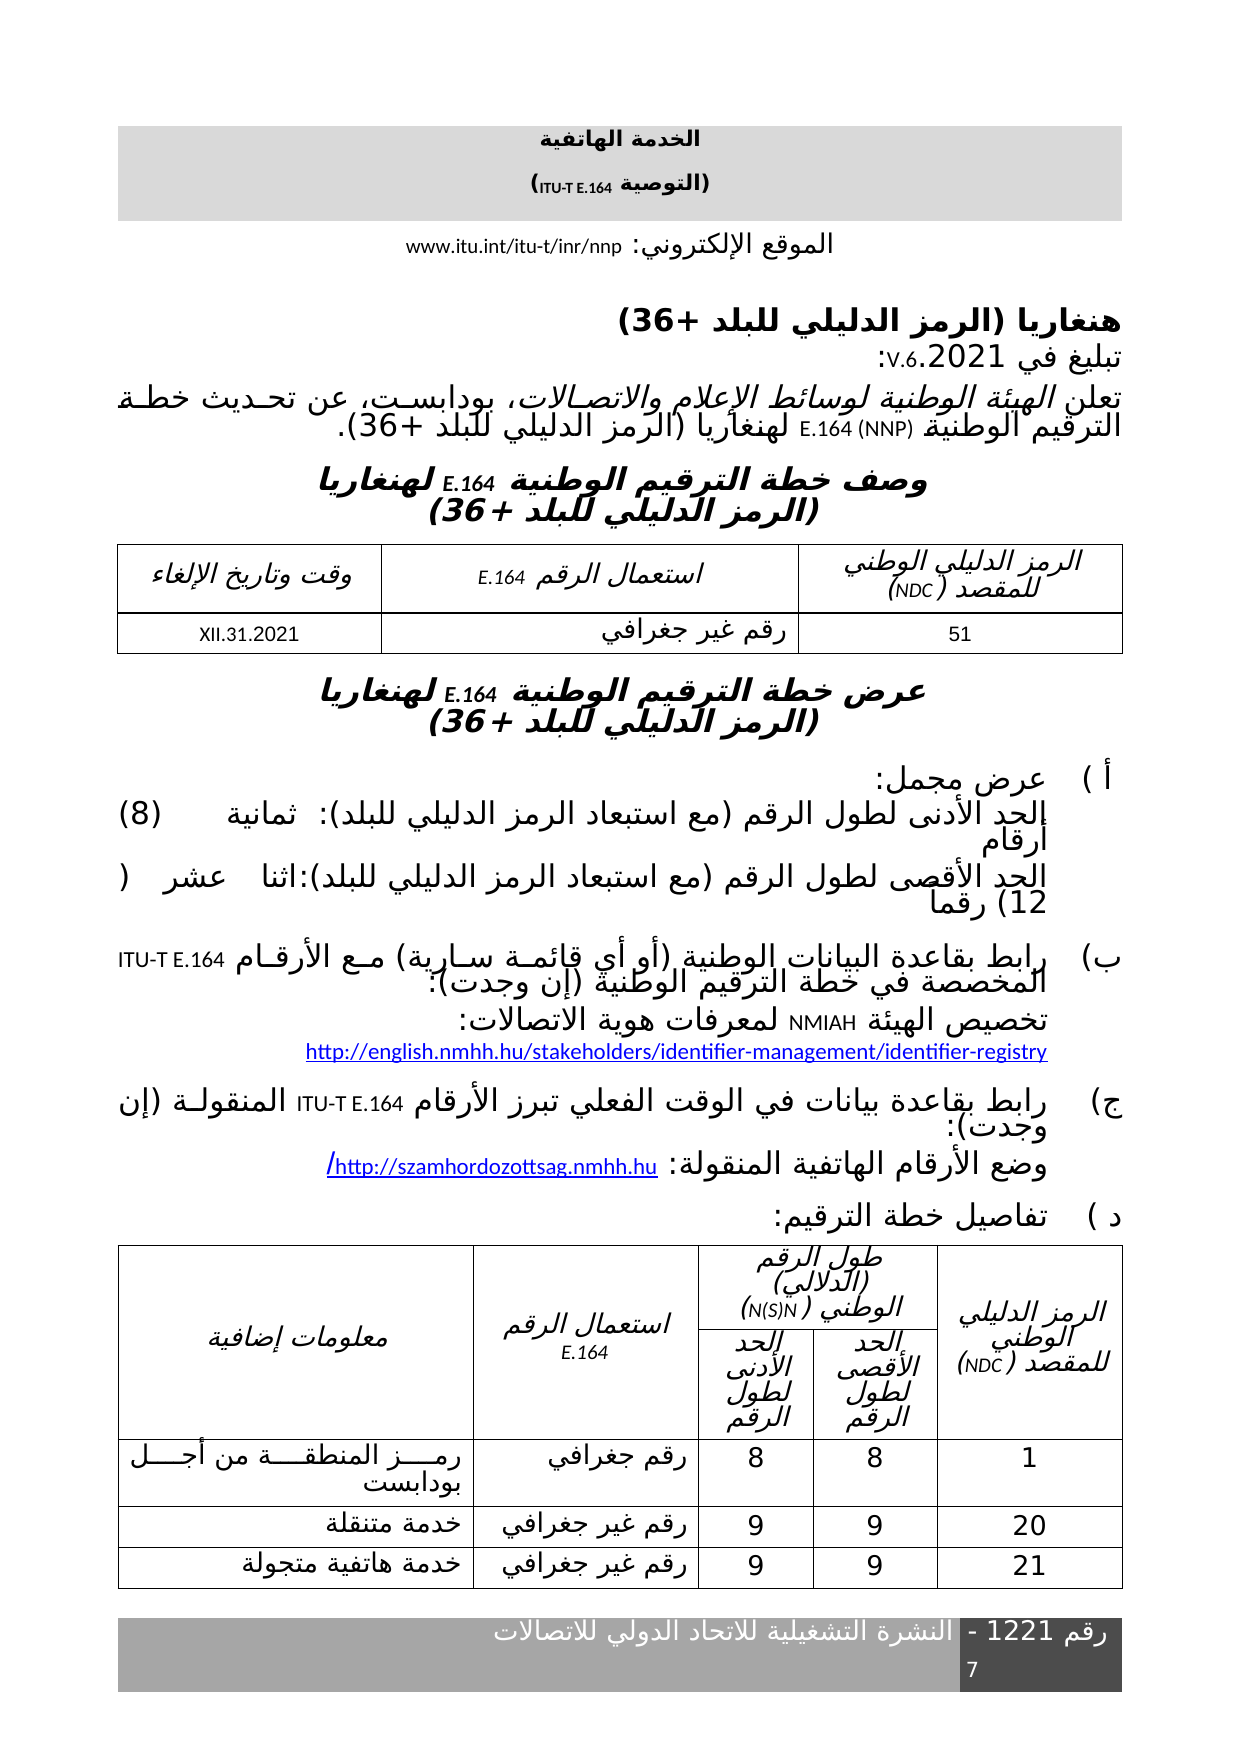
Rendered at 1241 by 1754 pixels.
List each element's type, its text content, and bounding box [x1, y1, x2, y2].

table_cell 1 [938, 1440, 1122, 1506]
table_header طول الرقم (الدلالي) الوطني (N(S)N) [699, 1246, 937, 1329]
table_cell 9 [699, 1548, 813, 1587]
text الموقع الإلكتروني: www.itu.int/itu-t/inr/nnp [118, 233, 716, 258]
table_cell الحد الأدنى لطول الرقم [699, 1330, 813, 1438]
table_cell رمز المنطقة من أجل بودابست [119, 1440, 473, 1506]
table_header الرمز الدليلي الوطني للمقصد (NDC) [938, 1246, 1122, 1438]
table_cell 8 [814, 1440, 937, 1506]
table_cell رقم غير جغرافي [382, 614, 798, 653]
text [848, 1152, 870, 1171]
table_cell 9 [814, 1507, 937, 1547]
text ب) رابط بقاعدة البيانات الوطنية (أو أي قائمة سارية) مع الأرقام ITU-T E.164 المخصصة في خطة الترقيم الوطنية (إن وجدت): [118, 945, 1122, 1000]
text تبليغ في 2021.V.6: [1072, 344, 1122, 373]
text عرض خطة الترقيم الوطنية E.164 لهنغاريا (الرمز الدليلي للبلد +36) [118, 679, 1122, 743]
text الحد الأقصى لطول الرقم (مع استبعاد الرمز الدليلي للبلد): اثنا عشر (12) رقماً [118, 866, 1122, 920]
table_header معلومات إضافية [119, 1246, 473, 1438]
text تخصيص الهيئة NMIAH لمعرفات هوية الاتصالات: [727, 1008, 920, 1035]
text الموقع الإلكتروني: www.itu.int/itu-t/inr/nnp [690, 233, 821, 258]
text تعلن الهيئة الوطنية لوسائط الإعلام والاتصالات، بودابست، عن تحديث خطة الترقيم الوطنية E.164 (NNP) لهنغاريا (الرمز الدليلي للبلد +36). [118, 385, 1122, 443]
table_cell الحد الأقصى لطول الرقم [814, 1330, 937, 1438]
text وضع الأرقام الهاتفية المنقولة: http://szamhordozottsag.nmhh.hu/ [862, 1152, 1122, 1180]
text تخصيص الهيئة NMIAH لمعرفات هوية الاتصالات: [912, 1008, 1122, 1035]
table_cell رقم جغرافي [474, 1440, 698, 1506]
text تبليغ في 2021.V.6: [118, 344, 1097, 373]
table_cell خدمة هاتفية متجولة [119, 1548, 473, 1587]
text أ ) عرض مجمل: [118, 768, 1122, 795]
subtitle الخدمة الهاتفية (التوصية ITU-T E.164) [118, 126, 1122, 216]
table_cell 8 [699, 1440, 813, 1506]
text وضع الأرقام الهاتفية المنقولة: http://szamhordozottsag.nmhh.hu/ [118, 1152, 856, 1180]
text تخصيص الهيئة NMIAH لمعرفات هوية الاتصالات: [118, 1008, 773, 1035]
table_cell خدمة متنقلة [119, 1507, 473, 1547]
table_cell رقم غير جغرافي [474, 1507, 698, 1547]
table_header الرمز الدليلي الوطني للمقصد (NDC) [799, 545, 1122, 612]
text هنغاريا (الرمز الدليلي للبلد +36) [959, 308, 1122, 337]
text د ) تفاصيل خطة الترقيم: [118, 1205, 858, 1232]
table_cell 2021.XII.31 [118, 614, 381, 653]
text وصف خطة الترقيم الوطنية E.164 لهنغاريا (الرمز الدليلي للبلد +36) [118, 468, 1122, 532]
text http://english.nmhh.hu/stakeholders/identifier-management/identifier-registry [118, 1037, 1122, 1065]
table_cell رقم غير جغرافي [474, 1548, 698, 1587]
table_cell 51 [799, 614, 1122, 653]
table_header استعمال الرقم E.164 [474, 1246, 698, 1438]
text د ) تفاصيل خطة الترقيم: [836, 1205, 1122, 1232]
table_header وقت وتاريخ الإلغاء [118, 545, 381, 612]
table_cell 9 [814, 1548, 937, 1587]
text الحد الأدنى لطول الرقم (مع استبعاد الرمز الدليلي للبلد): ثمانية (8) أرقام [118, 803, 1122, 858]
table_cell 20 [938, 1507, 1122, 1547]
text هنغاريا (الرمز الدليلي للبلد +36) [118, 308, 973, 337]
table_cell 21 [938, 1548, 1122, 1587]
text الموقع الإلكتروني: www.itu.int/itu-t/inr/nnp [796, 233, 1122, 258]
table_cell 9 [699, 1507, 813, 1547]
table_header استعمال الرقم E.164 [382, 545, 798, 612]
text ج) رابط بقاعدة بيانات في الوقت الفعلي تبرز الأرقام ITU-T E.164 المنقولة (إن وجدت): [118, 1090, 1122, 1144]
